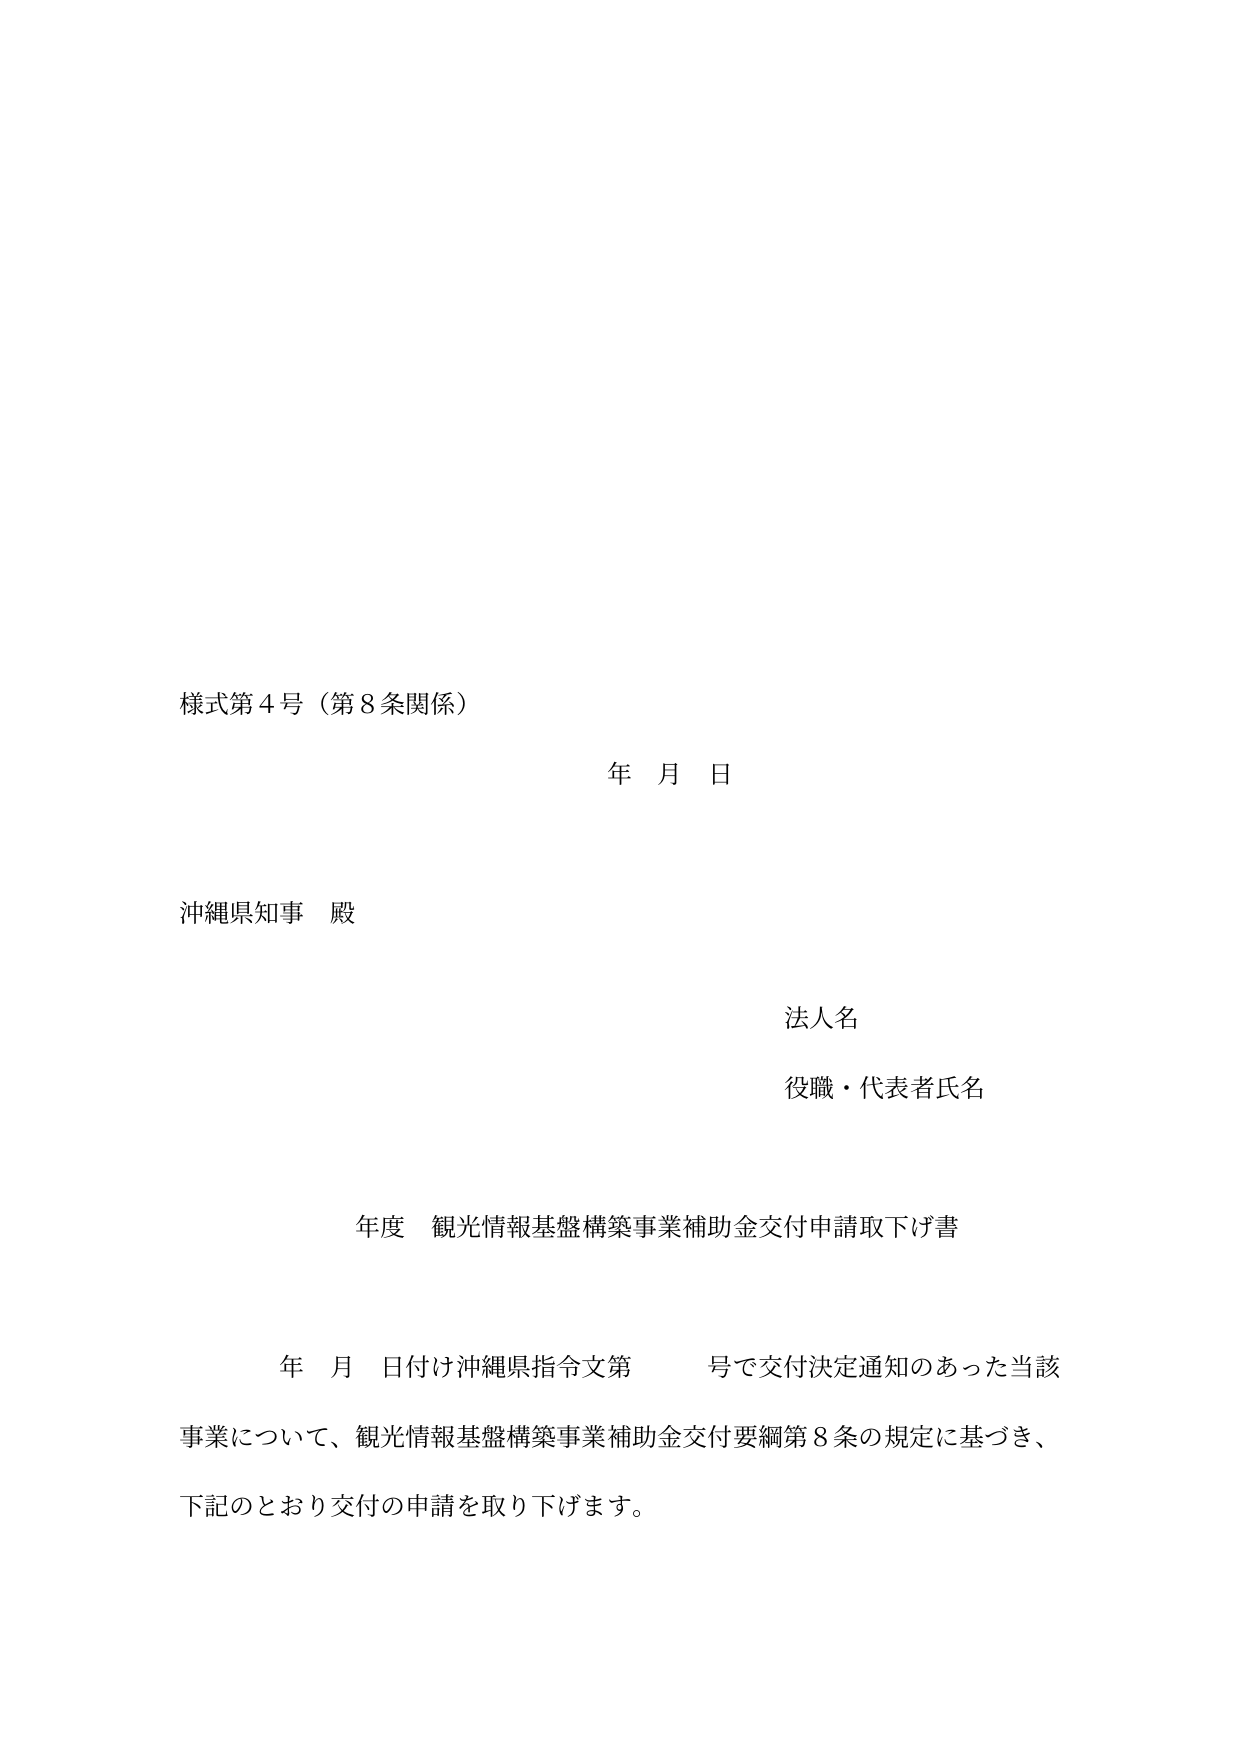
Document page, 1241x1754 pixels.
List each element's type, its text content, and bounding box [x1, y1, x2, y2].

text 役職・代表者氏名 [179, 1051, 1061, 1121]
text 年 月 日 [179, 737, 1061, 807]
text 沖縄県知事 殿 [179, 877, 1061, 947]
text 様式第４号（第８条関係） [179, 668, 1061, 737]
text 年度 観光情報基盤構築事業補助金交付申請取下げ書 [179, 1191, 1061, 1261]
text 年 月 日付け沖縄県指令文第 号で交付決定通知のあった当該事業について、観光情報基盤構築事業補助金交付要綱第８条の規定に基づき、下記のとおり交付の申請を取り下げます。 [179, 1331, 1061, 1540]
text 法人名 [179, 982, 1061, 1051]
